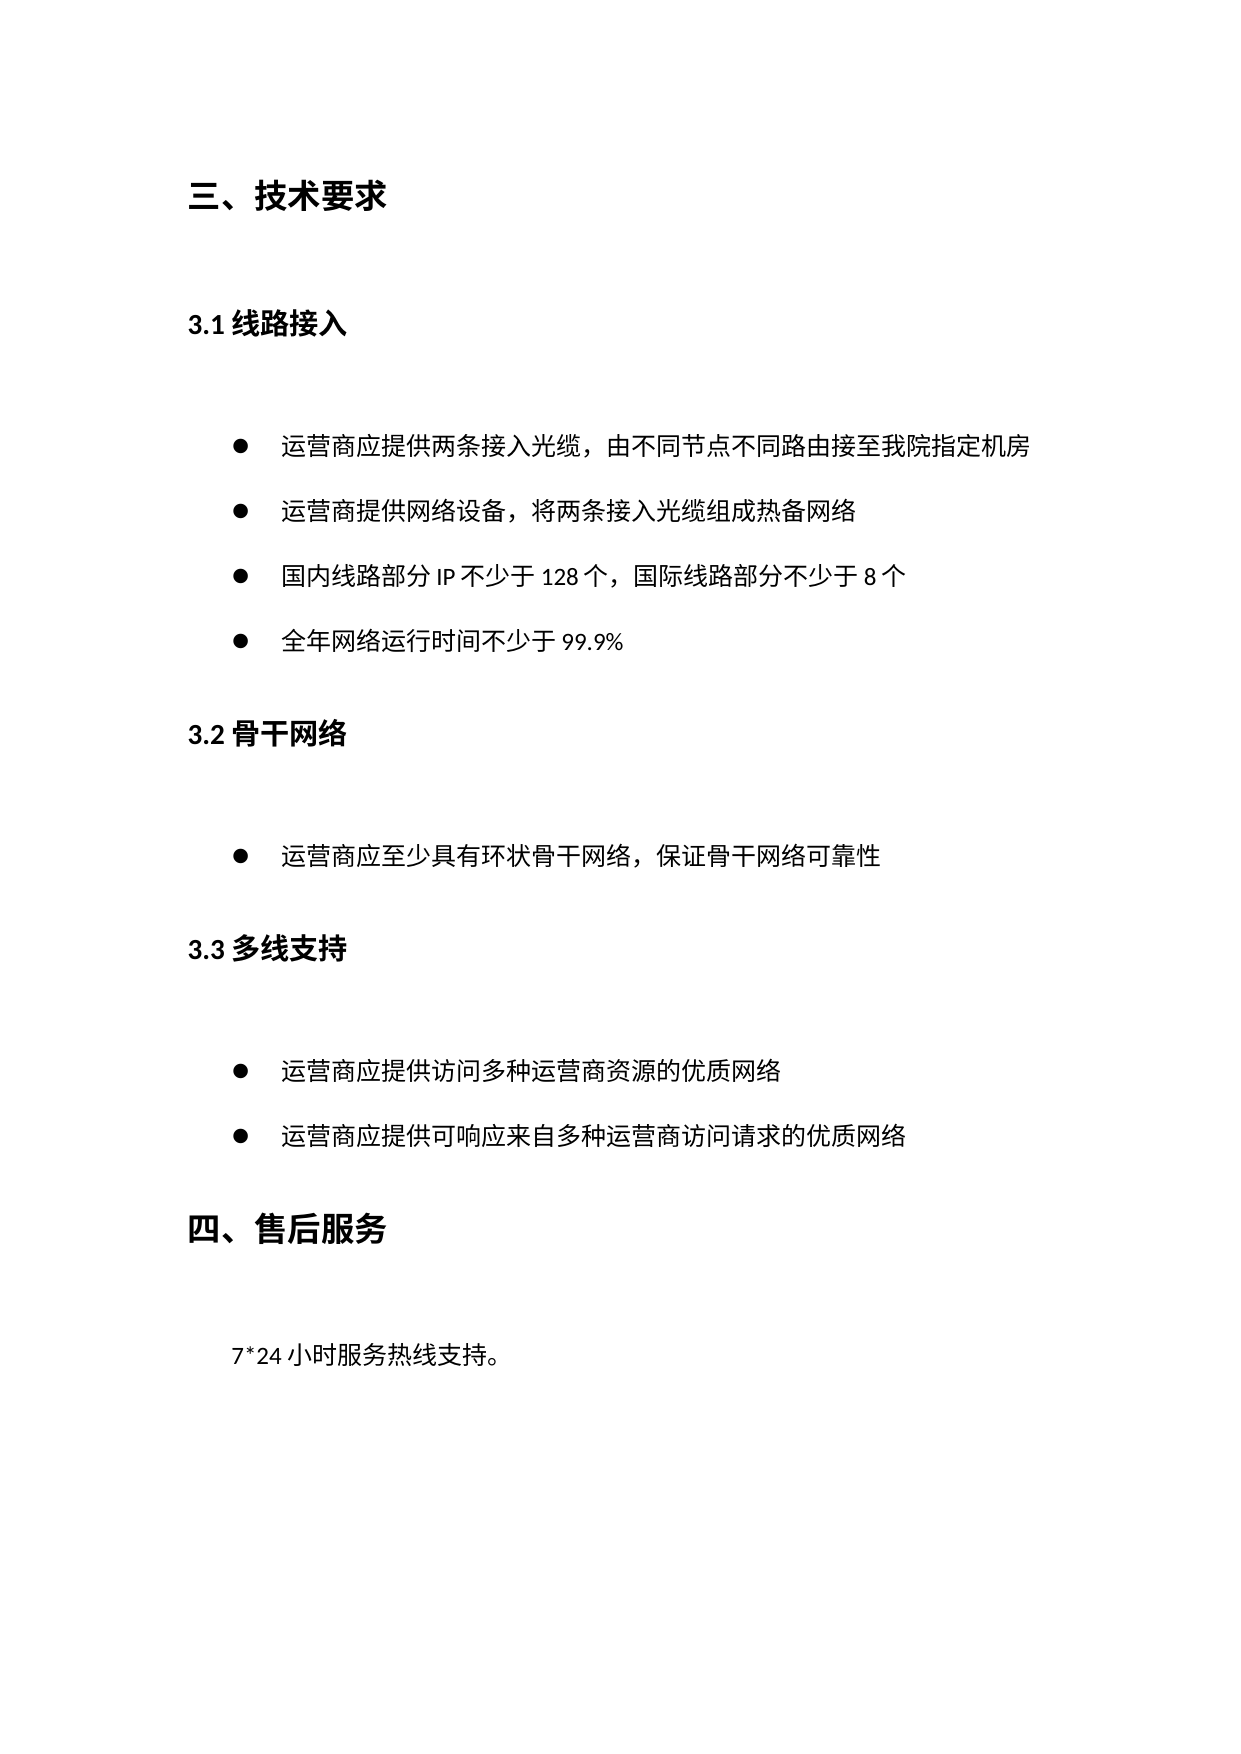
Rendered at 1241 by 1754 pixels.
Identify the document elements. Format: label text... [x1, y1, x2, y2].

subtitle 3.2骨干网络 [187, 699, 1053, 764]
list 运营商应提供访问多种运营商资源的优质网络 [231, 1037, 1053, 1102]
list 国内线路部分IP不少于128个，国际线路部分不少于8个 [231, 542, 1053, 607]
subtitle 四、售后服务 [187, 1194, 1053, 1259]
list 运营商应至少具有环状骨干网络，保证骨干网络可靠性 [231, 822, 1053, 887]
subtitle 3.1线路接入 [187, 289, 1053, 354]
list 运营商应提供两条接入光缆，由不同节点不同路由接至我院指定机房 [231, 412, 1053, 477]
list 运营商提供网络设备，将两条接入光缆组成热备网络 [231, 477, 1053, 542]
text 7*24小时服务热线支持。 [187, 1321, 1053, 1386]
subtitle 三、技术要求 [187, 162, 1053, 227]
list 运营商应提供可响应来自多种运营商访问请求的优质网络 [231, 1102, 1053, 1167]
list 全年网络运行时间不少于99.9% [231, 607, 1053, 672]
subtitle 3.3多线支持 [187, 914, 1053, 979]
